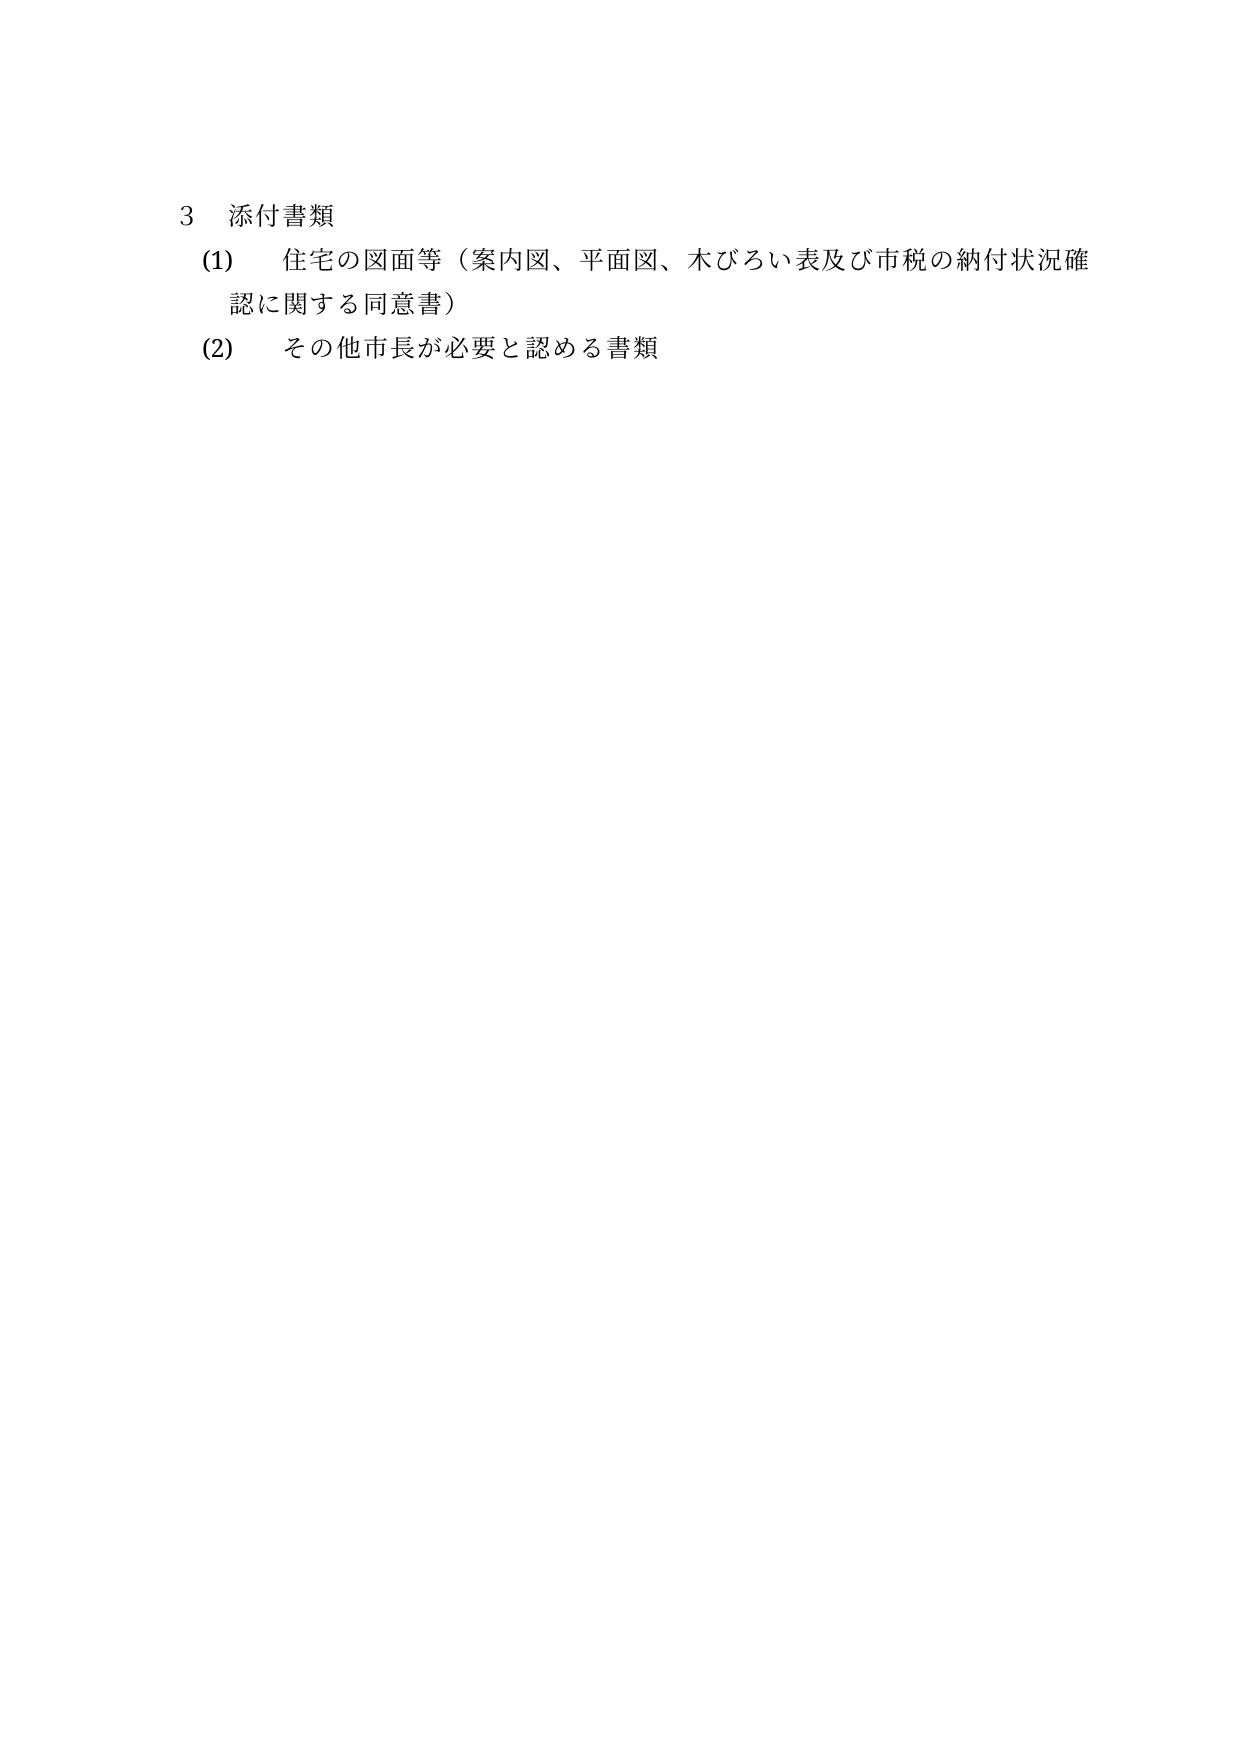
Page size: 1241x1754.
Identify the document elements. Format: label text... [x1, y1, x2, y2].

text (2) その他市長が必要と認める書類 [148, 325, 1092, 369]
text (1) 住宅の図面等（案内図、平面図、木びろい表及び市税の納付状況確認に関する同意書） [148, 237, 1092, 325]
text ３ 添付書類 [148, 192, 1092, 237]
